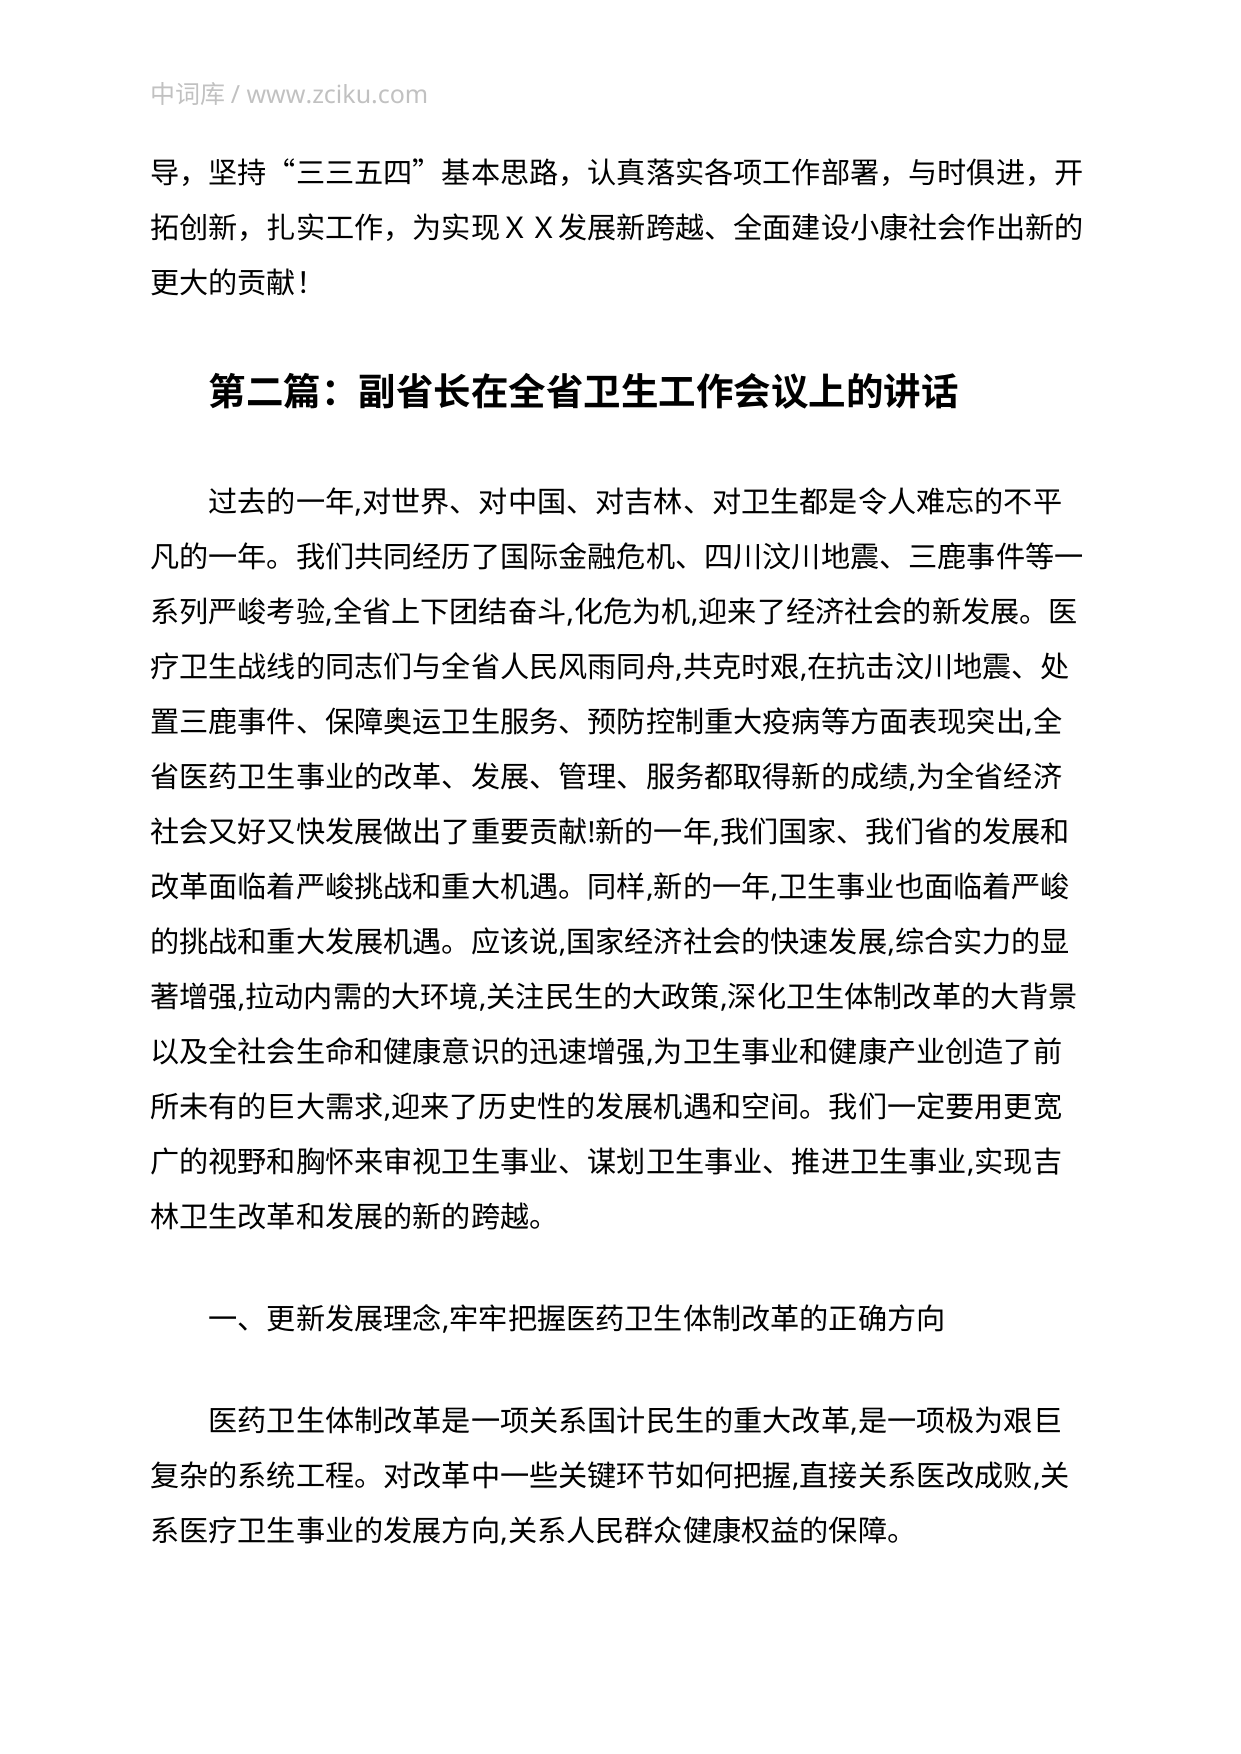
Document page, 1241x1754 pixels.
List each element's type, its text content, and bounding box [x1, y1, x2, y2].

text 第二篇：副省长在全省卫生工作会议上的讲话 [150, 362, 1090, 416]
text 一、更新发展理念,牢牢把握医药卫生体制改革的正确方向 [150, 1296, 1090, 1338]
text 医药卫生体制改革是一项关系国计民生的重大改革,是一项极为艰巨复杂的系统工程。对改革中一些关键环节如何把握,直接关系医改成败,关系医疗卫生事业的发展方向,关系人民群众健康权益的保障。 [150, 1398, 1090, 1550]
text 过去的一年,对世界、对中国、对吉林、对卫生都是令人难忘的不平凡的一年。我们共同经历了国际金融危机、四川汶川地震、三鹿事件等一系列严峻考验,全省上下团结奋斗,化危为机,迎来了经济社会的新发展。医疗卫生战线的同志们与全省人民风雨同舟,共克时艰,在抗击汶川地震、处置三鹿事件、保障奥运卫生服务、预防控制重大疫病等方面表现突出,全省医药卫生事业的改革、发展、管理、服务都取得新的成绩,为全省经济社会又好又快发展做出了重要贡献!新的一年,我们国家、我们省的发展和改革面临着严峻挑战和重大机遇。同样,新的一年,卫生事业也面临着严峻的挑战和重大发展机遇。应该说,国家经济社会的快速发展,综合实力的显著增强,拉动内需的大环境,关注民生的大政策,深化卫生体制改革的大背景以及全社会生命和健康意识的迅速增强,为卫生事业和健康产业创造了前所未有的巨大需求,迎来了历史性的发展机遇和空间。我们一定要用更宽广的视野和胸怀来审视卫生事业、谋划卫生事业、推进卫生事业,实现吉林卫生改革和发展的新的跨越。 [150, 479, 1090, 1236]
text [150, 150, 1090, 302]
